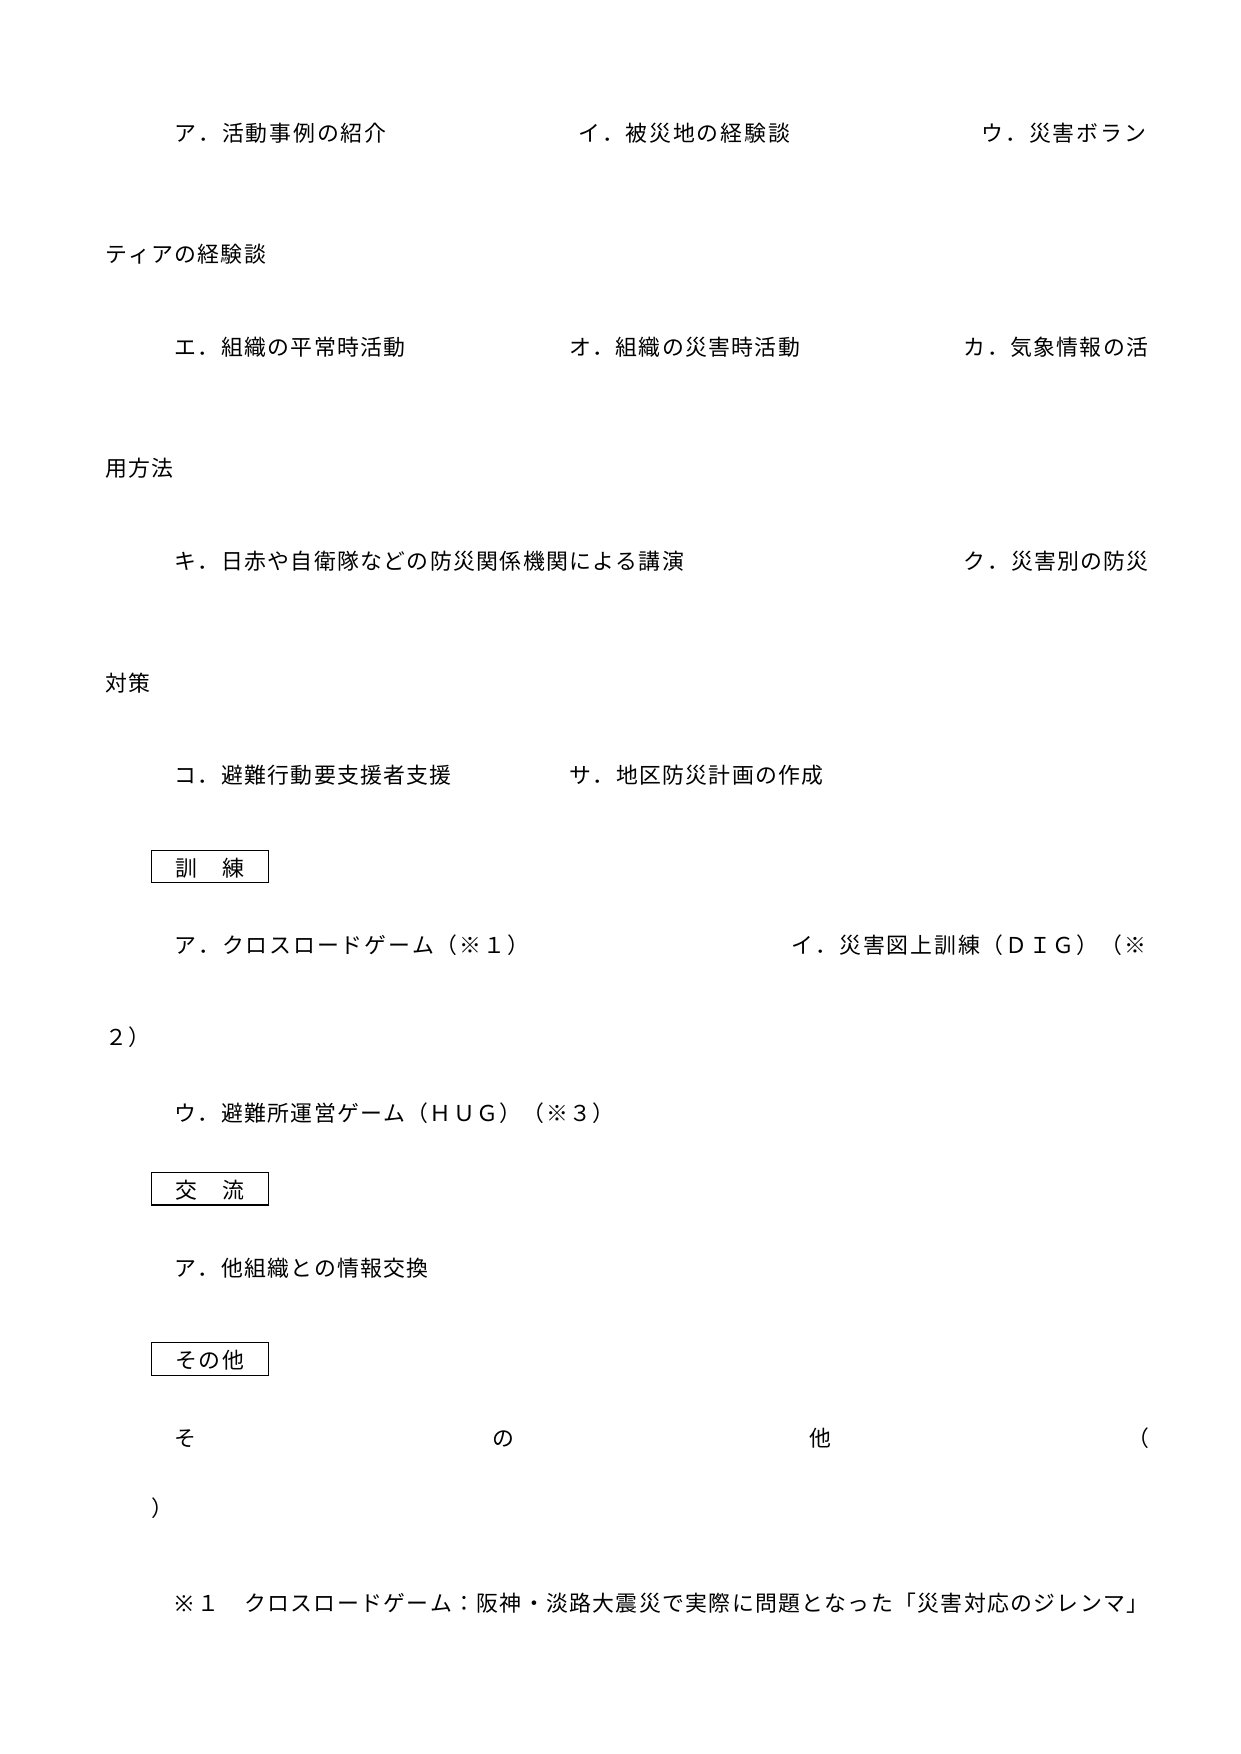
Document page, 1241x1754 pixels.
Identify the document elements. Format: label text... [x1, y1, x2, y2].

text エ．組織の平常時活動 オ．組織の災害時活動 カ．気象情報の活用方法 [105, 315, 1150, 498]
text 交 流 [127, 1158, 1150, 1219]
text その他 [145, 1328, 1150, 1389]
text ア．他組織との情報交換 [127, 1236, 1150, 1297]
text キ．日赤や自衛隊などの防災関係機関による講演 ク．災害別の防災対策 [105, 529, 1150, 712]
text コ．避難行動要支援者支援 サ．地区防災計画の作成 [105, 743, 1150, 804]
text その他（ ） [145, 1406, 1150, 1537]
text ア．活動事例の紹介 イ．被災地の経験談 ウ．災害ボランティアの経験談 [105, 101, 1150, 283]
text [165, 1572, 1150, 1633]
text ア．クロスロードゲーム（※１） イ．災害図上訓練（ＤＩＧ）（※２） [105, 914, 1150, 1066]
text 訓 練 [105, 836, 1150, 897]
text ウ．避難所運営ゲーム（ＨＵＧ）（※３） [105, 1082, 1150, 1142]
